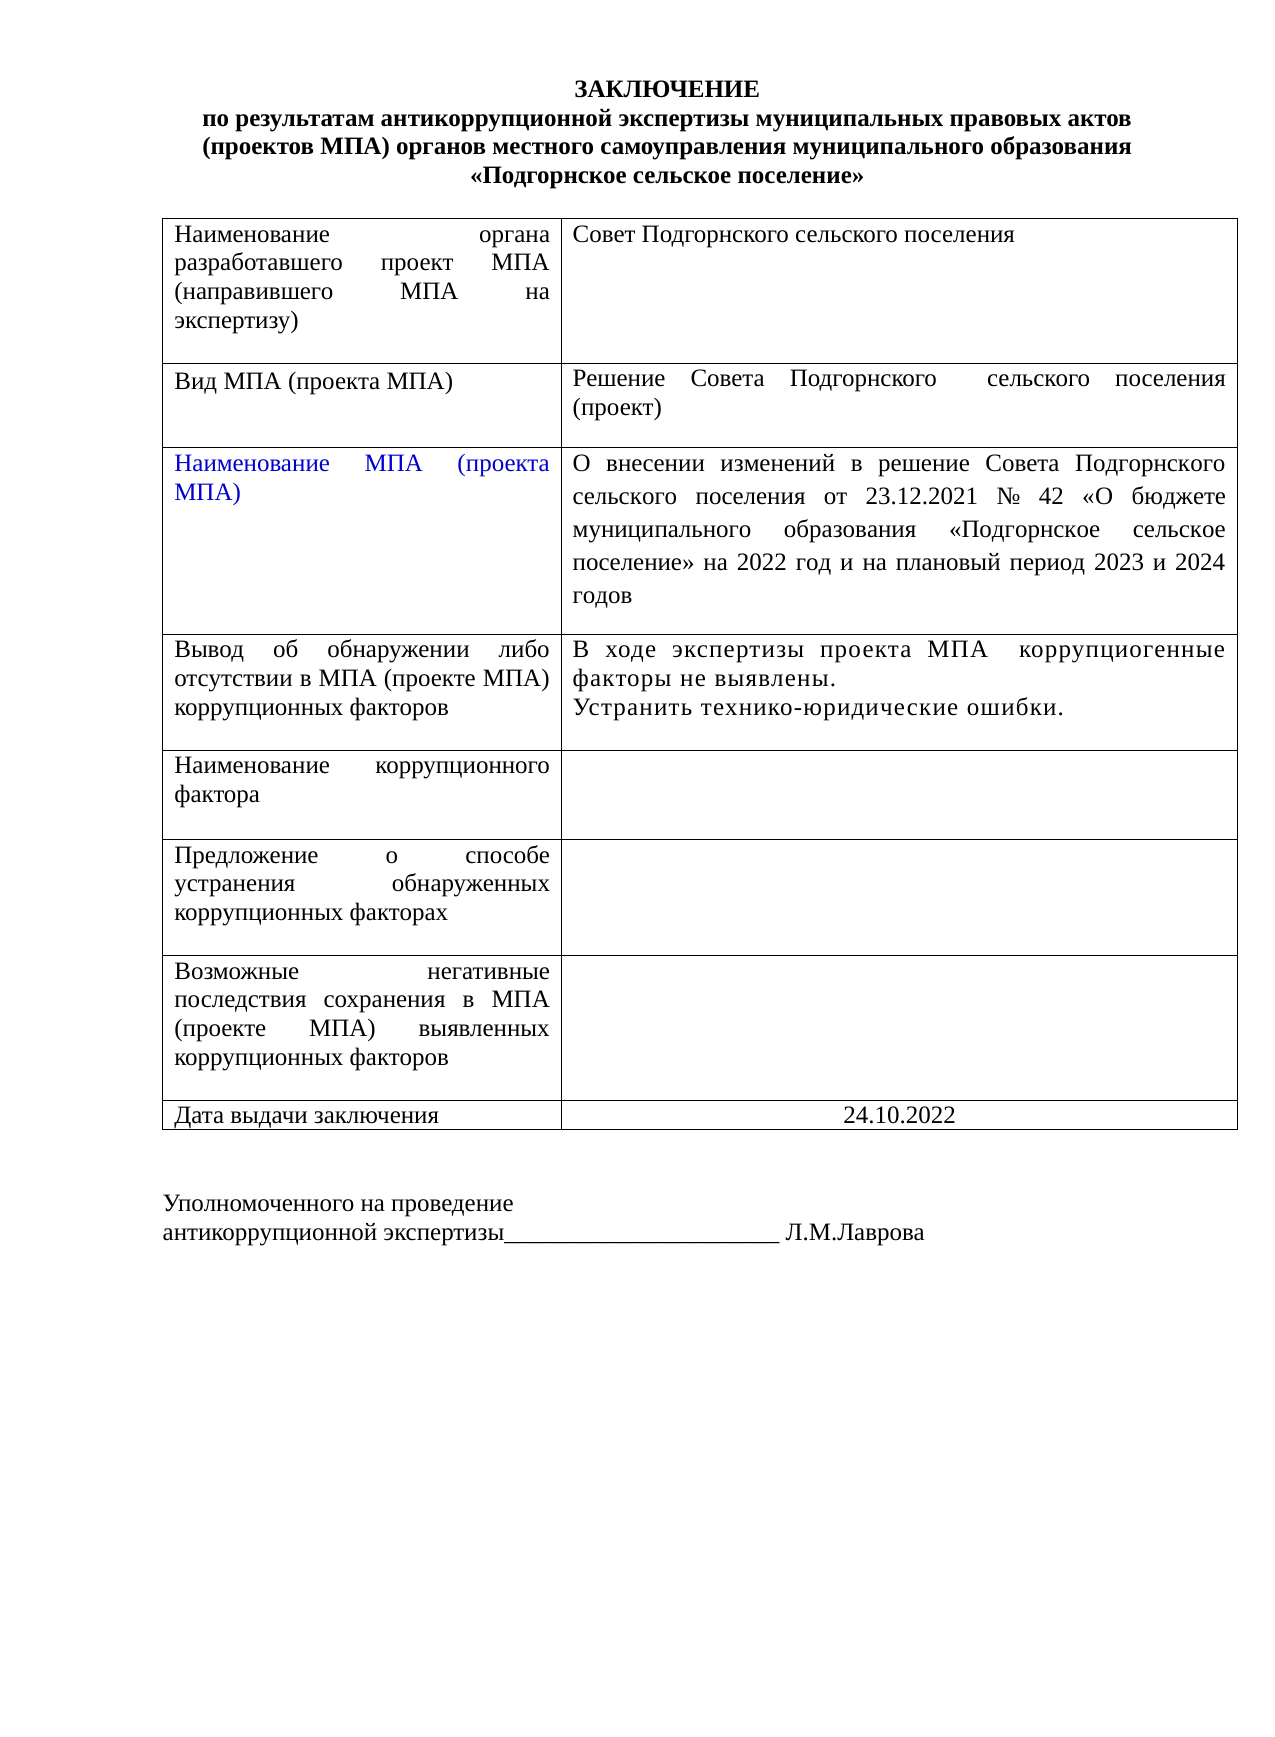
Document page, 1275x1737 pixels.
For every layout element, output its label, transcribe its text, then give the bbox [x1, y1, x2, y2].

table_header Наименование органа разработавшего проект МПА (направившего МПА на экспертизу) [163, 219, 561, 362]
table_cell Предложение о способе устранения обнаруженных коррупционных факторах [163, 840, 561, 955]
table_cell Решение Совета Подгорнского сельского поселения (проект) [562, 364, 1237, 447]
table_cell 24.10.2022 [562, 1101, 1237, 1129]
table_cell Наименование МПА (проекта МПА) [163, 448, 561, 633]
table_cell [562, 751, 1237, 839]
table_header Совет Подгорнского сельского поселения [562, 219, 1237, 362]
table_cell О внесении изменений в решение Совета Подгорнского сельского поселения от 23.12.2021 № 42 «О бюджете муниципального образования «Подгорнское сельское поселение» на 2022 год и на плановый период 2023 и 2024 годов [562, 448, 1237, 633]
table_cell Вид МПА (проекта МПА) [163, 364, 561, 447]
table_cell Возможные негативные последствия сохранения в МПА (проекте МПА) выявленных коррупционных факторов [163, 956, 561, 1099]
text по результатам антикоррупционной экспертизы муниципальных правовых актов (проектов МПА) органов местного самоуправления муниципального образования «Подгорнское сельское поселение» [162, 103, 1172, 189]
table_cell Дата выдачи заключения [163, 1101, 561, 1129]
text ЗАКЛЮЧЕНИЕ [162, 74, 1172, 103]
table_cell [562, 840, 1237, 955]
table_cell Наименование коррупционного фактора [163, 751, 561, 839]
table_cell Вывод об обнаружении либо отсутствии в МПА (проекте МПА) коррупционных факторов [163, 635, 561, 749]
table_cell В ходе экспертизы проекта МПА коррупциогенные факторы не выявлены. Устранить технико-юридические ошибки. [562, 635, 1237, 749]
text антикоррупционной экспертизы______________________ Л.М.Лаврова [162, 1217, 1172, 1245]
table_cell [562, 956, 1237, 1099]
text Уполномоченного на проведение [162, 1188, 1172, 1217]
